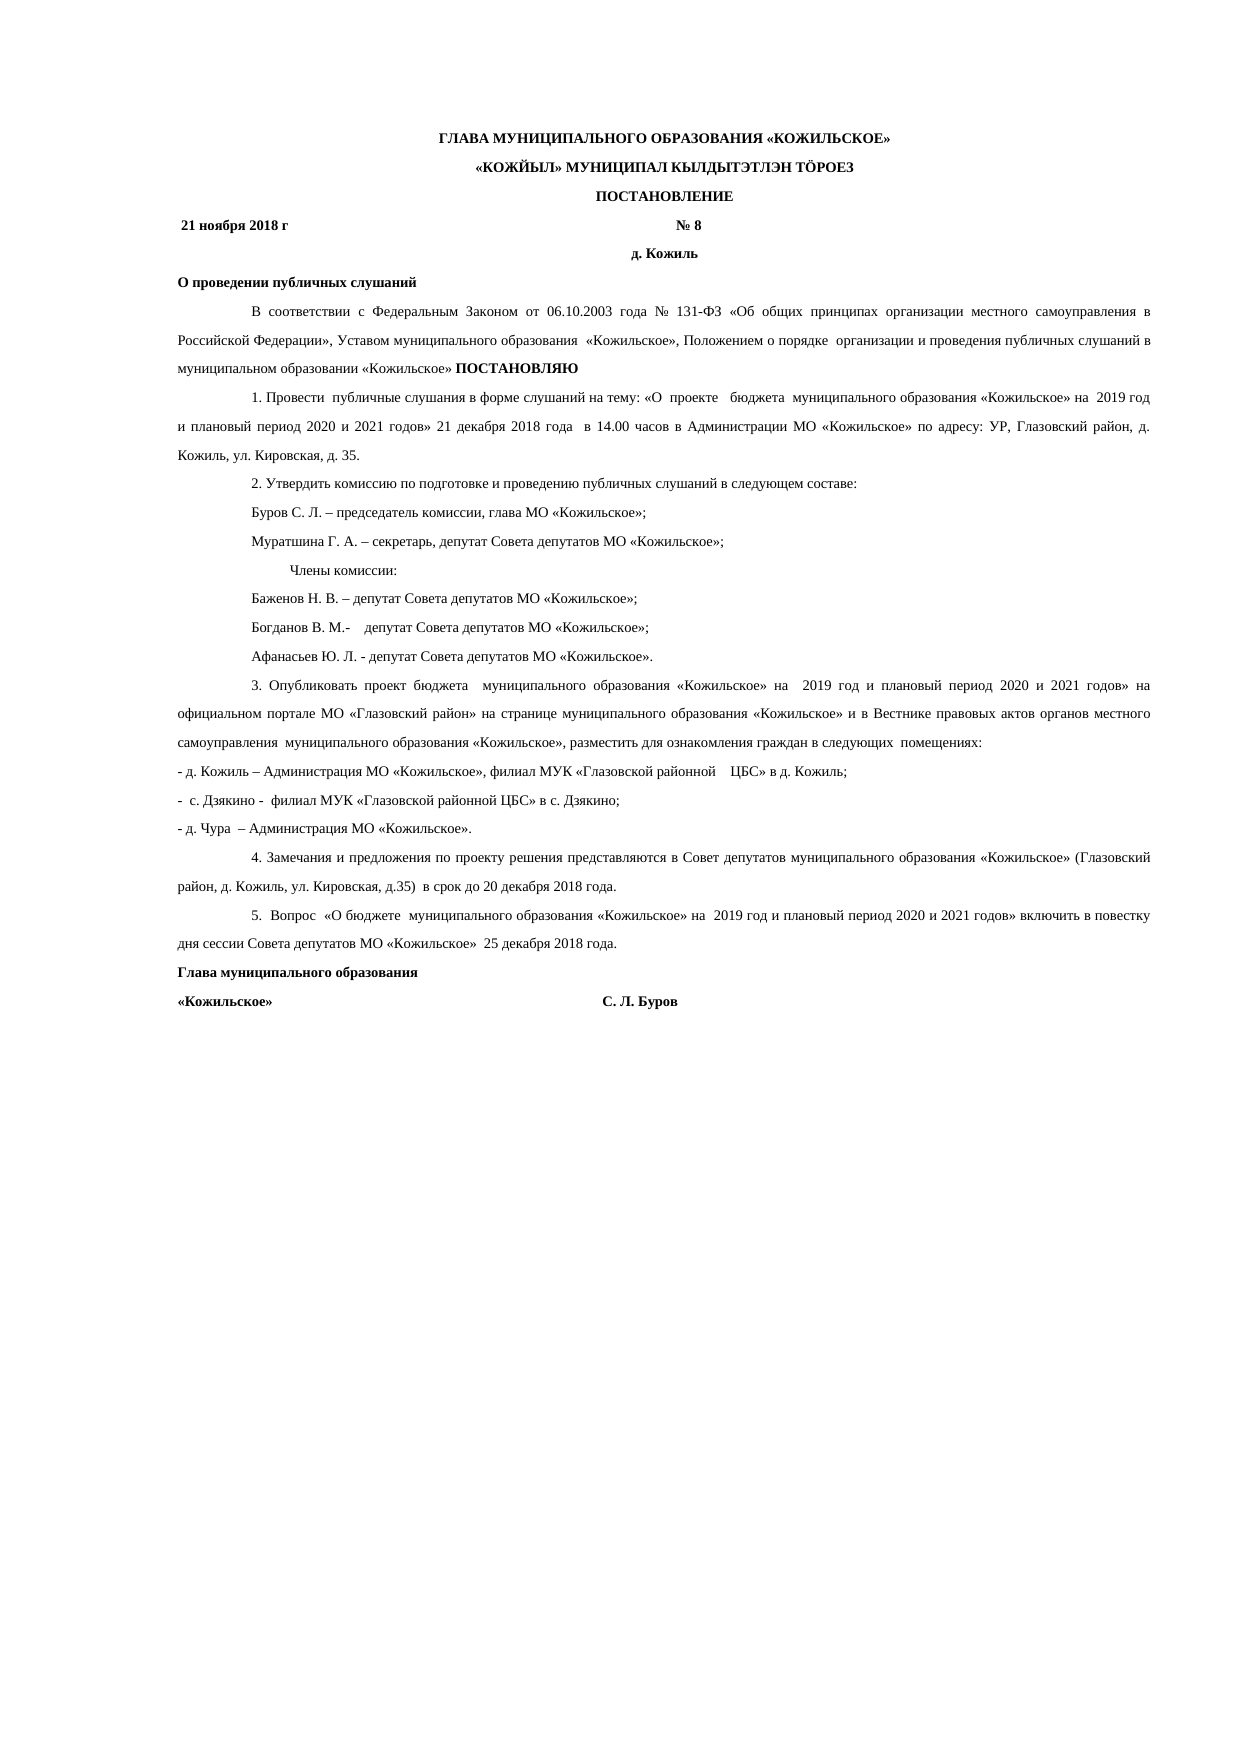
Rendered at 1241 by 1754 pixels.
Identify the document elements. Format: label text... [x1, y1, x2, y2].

text О проведении публичных слушаний [177, 262, 1152, 291]
text Члены комиссии: [177, 549, 1152, 578]
text В соответствии с Федеральным Законом от 06.10.2003 года № 131-ФЗ «Об общих принципах организации местного самоуправления в Российской Федерации», Уставом муниципального образования «Кожильское», Положением о порядке организации и проведения публичных слушаний в муниципальном образовании «Кожильское» ПОСТАНОВЛЯЮ [177, 291, 1152, 377]
text Глава муниципального образования [177, 952, 1152, 981]
text 2. Утвердить комиссию по подготовке и проведению публичных слушаний в следующем составе: [177, 463, 1152, 492]
text - д. Кожиль – Администрация МО «Кожильское», филиал МУК «Глазовской районной ЦБС» в д. Кожиль; [177, 751, 1152, 779]
text Баженов Н. В. – депутат Совета депутатов МО «Кожильское»; [177, 578, 1152, 607]
text 3. Опубликовать проект бюджета муниципального образования «Кожильское» на 2019 год и плановый период 2020 и 2021 годов» на официальном портале МО «Глазовский район» на странице муниципального образования «Кожильское» и в Вестнике правовых актов органов местного самоуправления муниципального образования «Кожильское», разместить для ознакомления граждан в следующих помещениях: [177, 664, 1152, 751]
text 1. Провести публичные слушания в форме слушаний на тему: «О проекте бюджета муниципального образования «Кожильское» на 2019 год и плановый период 2020 и 2021 годов» 21 декабря 2018 года в 14.00 часов в Администрации МО «Кожильское» по адресу: УР, Глазовский район, д. Кожиль, ул. Кировская, д. 35. [177, 377, 1152, 463]
text Богданов В. М.- депутат Совета депутатов МО «Кожильское»; [177, 607, 1152, 636]
text - д. Чура – Администрация МО «Кожильское». [177, 808, 1152, 837]
text Афанасьев Ю. Л. - депутат Совета депутатов МО «Кожильское». [177, 636, 1152, 664]
text Буров С. Л. – председатель комиссии, глава МО «Кожильское»; [177, 492, 1152, 521]
text 5. Вопрос «О бюджете муниципального образования «Кожильское» на 2019 год и плановый период 2020 и 2021 годов» включить в повестку дня сессии Совета депутатов МО «Кожильское» 25 декабря 2018 года. [177, 894, 1152, 952]
text «КОЖЙЫЛ» МУНИЦИПАЛ КЫЛДЫТЭТЛЭН ТÖРОЕЗ [177, 147, 1152, 176]
text ГЛАВА МУНИЦИПАЛЬНОГО ОБРАЗОВАНИЯ «КОЖИЛЬСКОЕ» [177, 118, 1152, 147]
text Муратшина Г. А. – секретарь, депутат Совета депутатов МО «Кожильское»; [177, 521, 1152, 549]
text «Кожильское» С. Л. Буров [177, 981, 1152, 1009]
text - с. Дзякино - филиал МУК «Глазовской районной ЦБС» в с. Дзякино; [177, 779, 1152, 808]
text д. Кожиль [177, 233, 1152, 262]
text 4. Замечания и предложения по проекту решения представляются в Совет депутатов муниципального образования «Кожильское» (Глазовский район, д. Кожиль, ул. Кировская, д.35) в срок до 20 декабря 2018 года. [177, 837, 1152, 894]
text ПОСТАНОВЛЕНИЕ [177, 176, 1152, 204]
text 21 ноября 2018 г № 8 [177, 204, 1152, 233]
